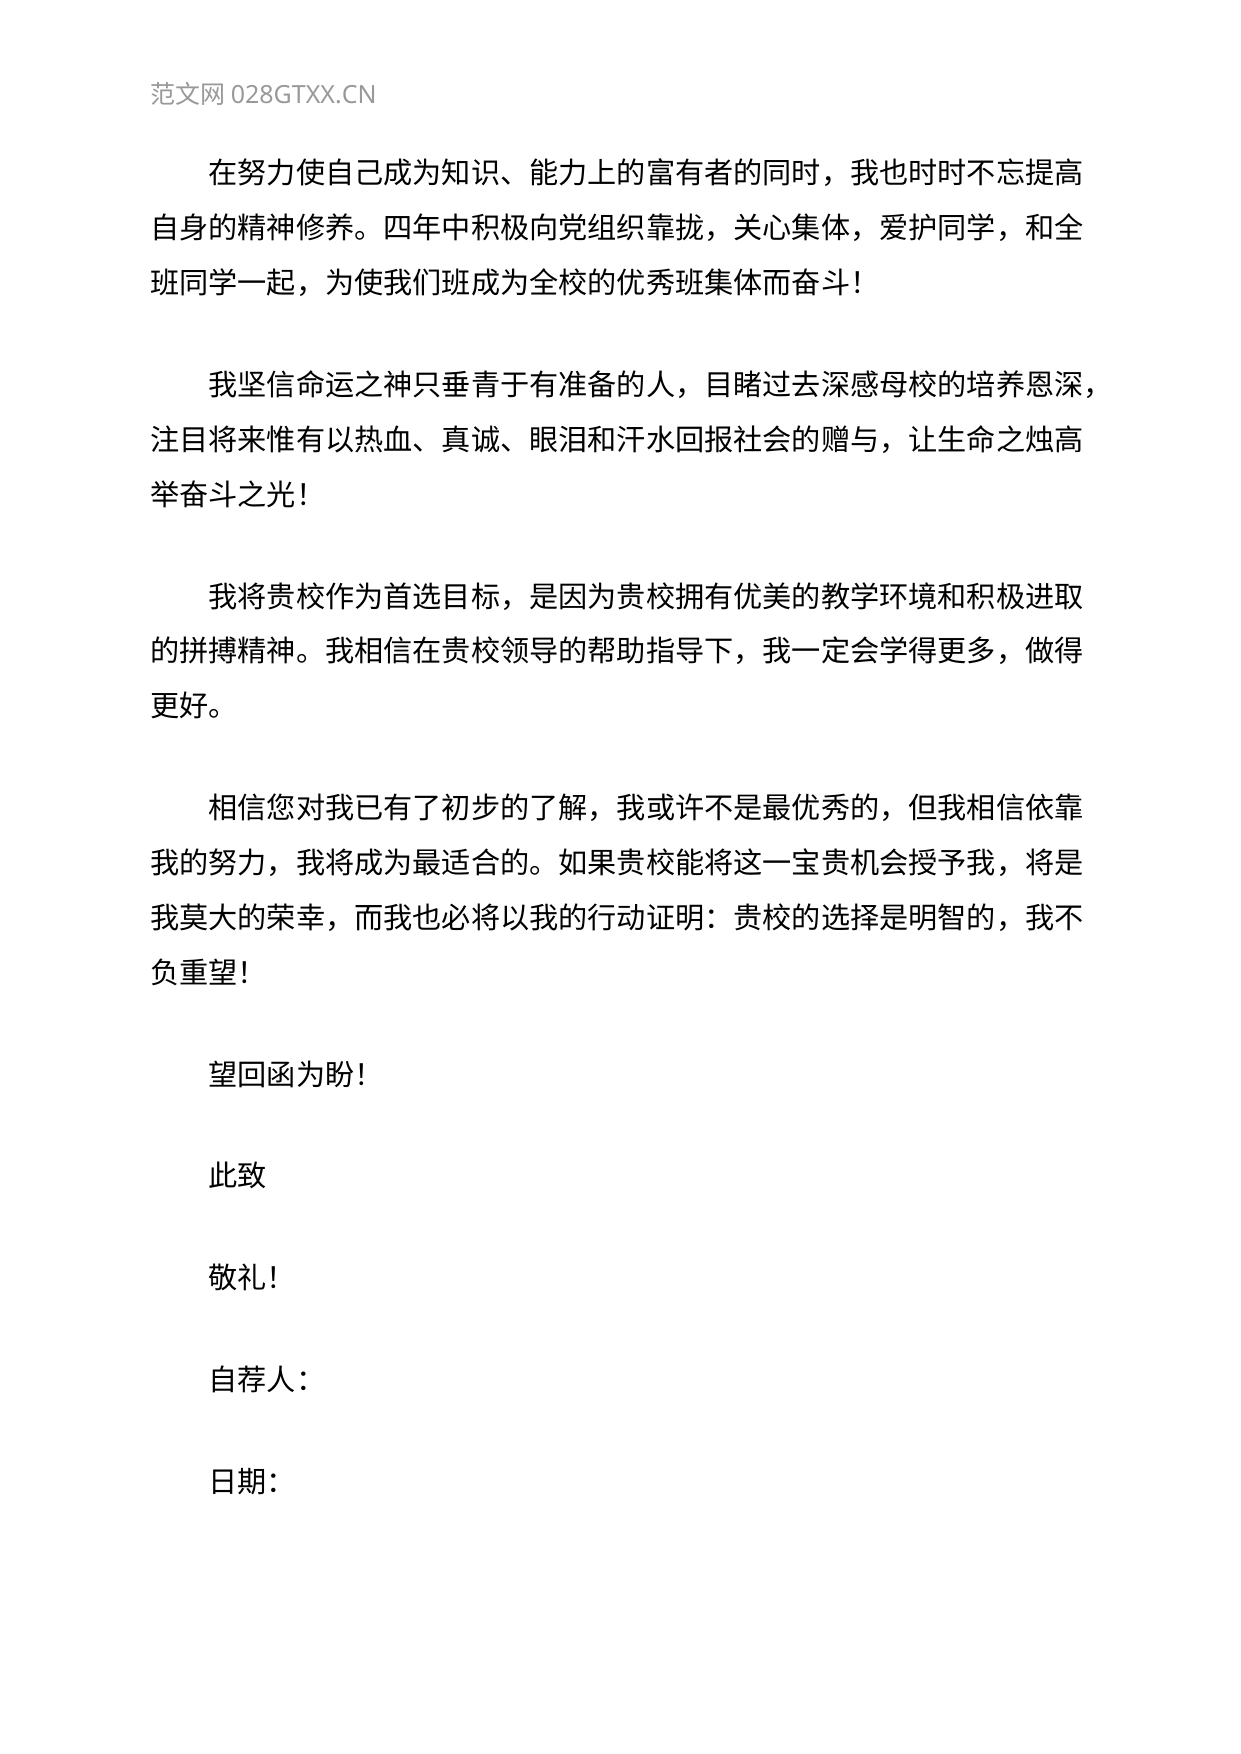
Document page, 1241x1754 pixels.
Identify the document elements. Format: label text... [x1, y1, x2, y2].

text 望回函为盼！ [150, 1051, 1090, 1093]
text 自荐人： [150, 1356, 1090, 1399]
text 此致 [150, 1153, 1090, 1195]
text 日期： [150, 1458, 1090, 1501]
text 敬礼！ [150, 1255, 1090, 1297]
text 相信您对我已有了初步的了解，我或许不是最优秀的，但我相信依靠我的努力，我将成为最适合的。如果贵校能将这一宝贵机会授予我，将是我莫大的荣幸，而我也必将以我的行动证明：贵校的选择是明智的，我不负重望！ [150, 785, 1090, 992]
text 我坚信命运之神只垂青于有准备的人，目睹过去深感母校的培养恩深，注目将来惟有以热血、真诚、眼泪和汗水回报社会的赠与，让生命之烛高举奋斗之光！ [150, 362, 1090, 514]
text 我将贵校作为首选目标，是因为贵校拥有优美的教学环境和积极进取的拼搏精神。我相信在贵校领导的帮助指导下，我一定会学得更多，做得更好。 [150, 573, 1090, 725]
text 在努力使自己成为知识、能力上的富有者的同时，我也时时不忘提高自身的精神修养。四年中积极向党组织靠拢，关心集体，爱护同学，和全班同学一起，为使我们班成为全校的优秀班集体而奋斗！ [150, 150, 1090, 302]
